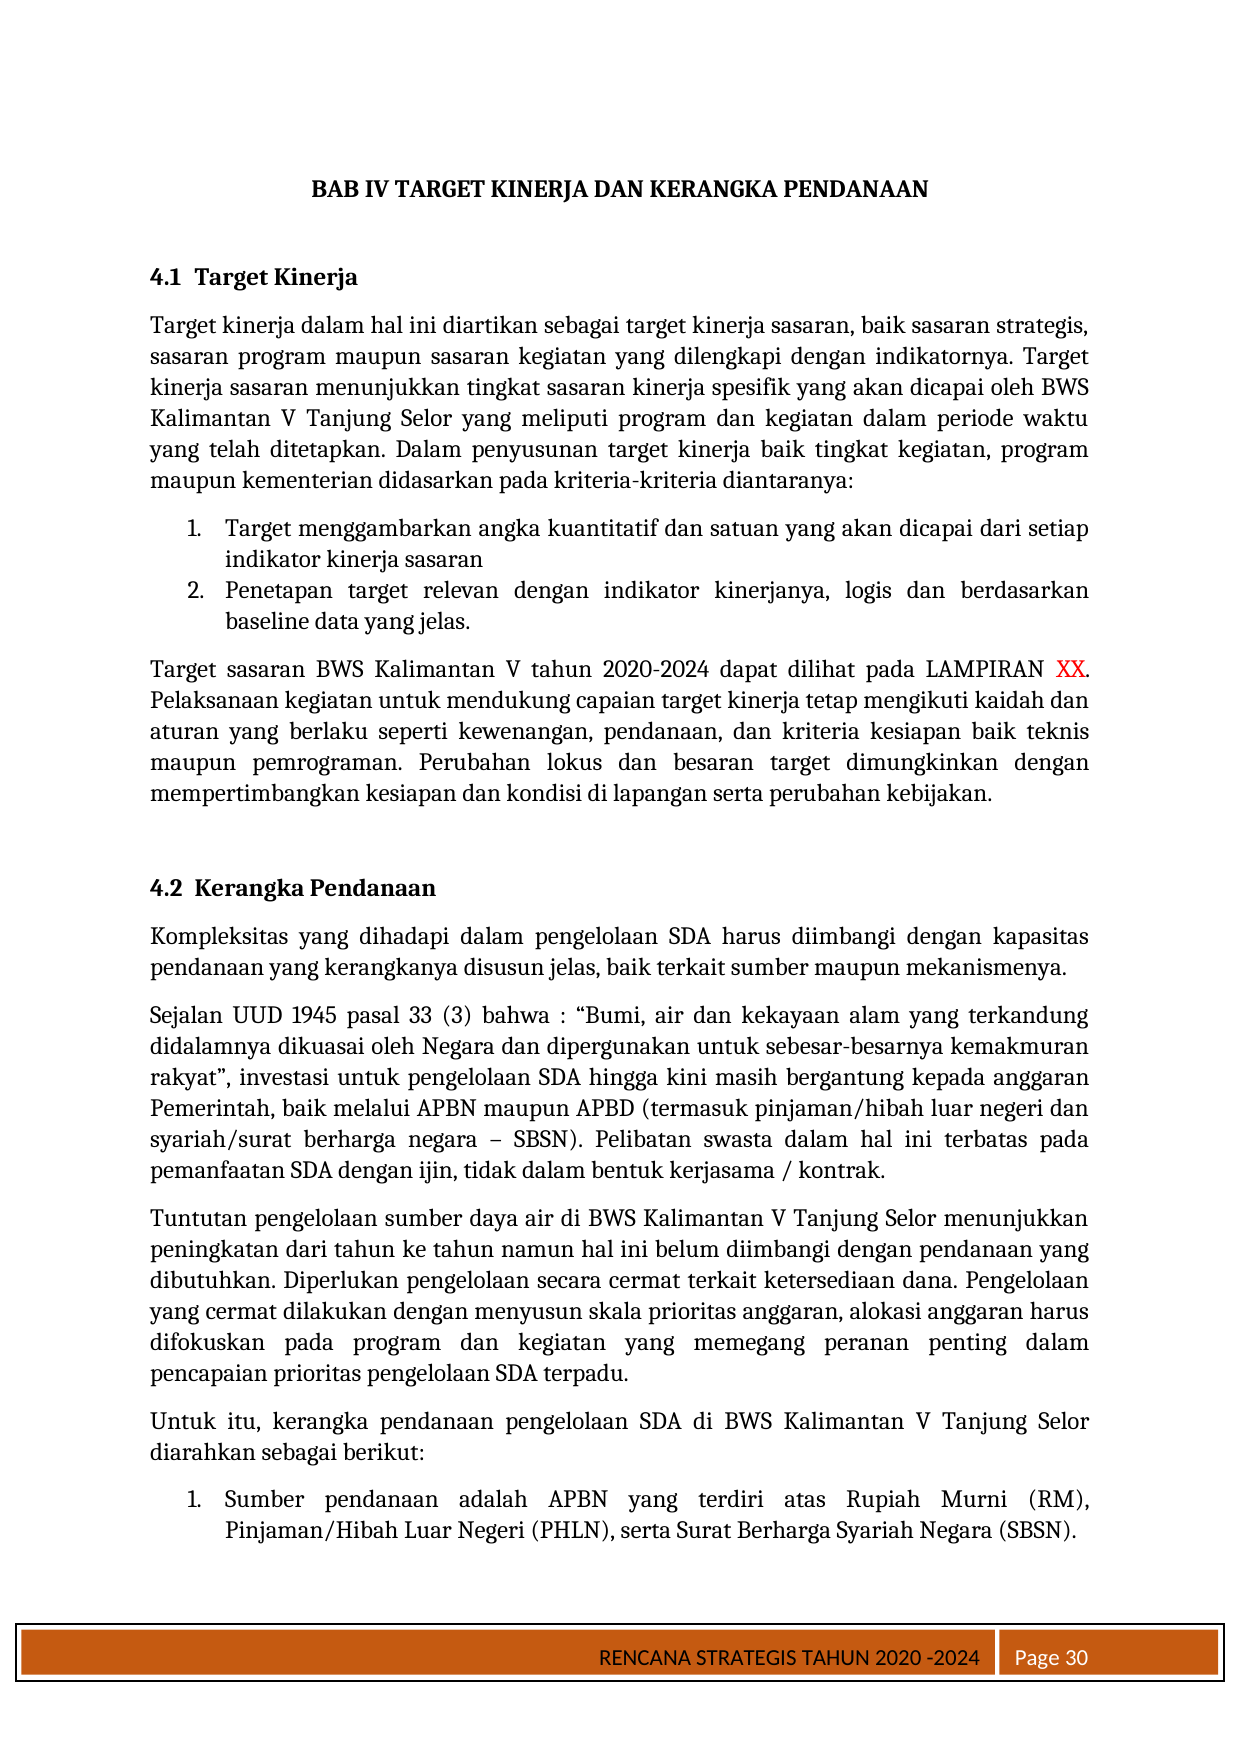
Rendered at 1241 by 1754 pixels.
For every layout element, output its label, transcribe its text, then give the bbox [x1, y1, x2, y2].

text Sejalan UUD 1945 pasal 33 (3) bahwa : “Bumi, air dan kekayaan alam yang terkandung didalamnya dikuasai oleh Negara dan dipergunakan untuk sebesar-besarnya kemakmuran rakyat”, investasi untuk pengelolaan SDA hingga kini masih bergantung kepada anggaran Pemerintah, baik melalui APBN maupun APBD (termasuk pinjaman/hibah luar negeri dan syariah/surat berharga negara – SBSN). Pelibatan swasta dalam hal ini terbatas pada pemanfaatan SDA dengan ijin, tidak dalam bentuk kerjasama / kontrak. [150, 1001, 1090, 1185]
text Tuntutan pengelolaan sumber daya air di BWS Kalimantan V Tanjung Selor menunjukkan peningkatan dari tahun ke tahun namun hal ini belum diimbangi dengan pendanaan yang dibutuhkan. Diperlukan pengelolaan secara cermat terkait ketersediaan dana. Pengelolaan yang cermat dilakukan dengan menyusun skala prioritas anggaran, alokasi anggaran harus difokuskan pada program dan kegiatan yang memegang peranan penting dalam pencapaian prioritas pengelolaan SDA terpadu. [150, 1204, 1090, 1388]
text Untuk itu, kerangka pendanaan pengelolaan SDA di BWS Kalimantan V Tanjung Selor diarahkan sebagai berikut: [150, 1407, 1090, 1466]
subtitle Kerangka Pendanaan [150, 874, 1090, 903]
text Kompleksitas yang dihadapi dalam pengelolaan SDA harus diimbangi dengan kapasitas pendanaan yang kerangkanya disusun jelas, baik terkait sumber maupun mekanismenya. [150, 922, 1090, 982]
list Penetapan target relevan dengan indikator kinerjanya, logis dan berdasarkan baseline data yang jelas. [187, 576, 1090, 636]
text Target kinerja dalam hal ini diartikan sebagai target kinerja sasaran, baik sasaran strategis, sasaran program maupun sasaran kegiatan yang dilengkapi dengan indikatornya. Target kinerja sasaran menunjukkan tingkat sasaran kinerja spesifik yang akan dicapai oleh BWS Kalimantan V Tanjung Selor yang meliputi program dan kegiatan dalam periode waktu yang telah ditetapkan. Dalam penyusunan target kinerja baik tingkat kegiatan, program maupun kementerian didasarkan pada kriteria-kriteria diantaranya: [150, 311, 1090, 495]
list Sumber pendanaan adalah APBN yang terdiri atas Rupiah Murni (RM), Pinjaman/Hibah Luar Negeri (PHLN), serta Surat Berharga Syariah Negara (SBSN). [187, 1485, 1090, 1545]
subtitle Target Kinerja [150, 263, 1090, 292]
subtitle BAB IV TARGET KINERJA DAN KERANGKA PENDANAAN [150, 175, 1090, 204]
text Target sasaran BWS Kalimantan V tahun 2020-2024 dapat dilihat pada LAMPIRAN XX. Pelaksanaan kegiatan untuk mendukung capaian target kinerja tetap mengikuti kaidah dan aturan yang berlaku seperti kewenangan, pendanaan, dan kriteria kesiapan baik teknis maupun pemrograman. Perubahan lokus dan besaran target dimungkinkan dengan mempertimbangkan kesiapan dan kondisi di lapangan serta perubahan kebijakan. [150, 655, 1090, 808]
list Target menggambarkan angka kuantitatif dan satuan yang akan dicapai dari setiap indikator kinerja sasaran [187, 514, 1090, 574]
